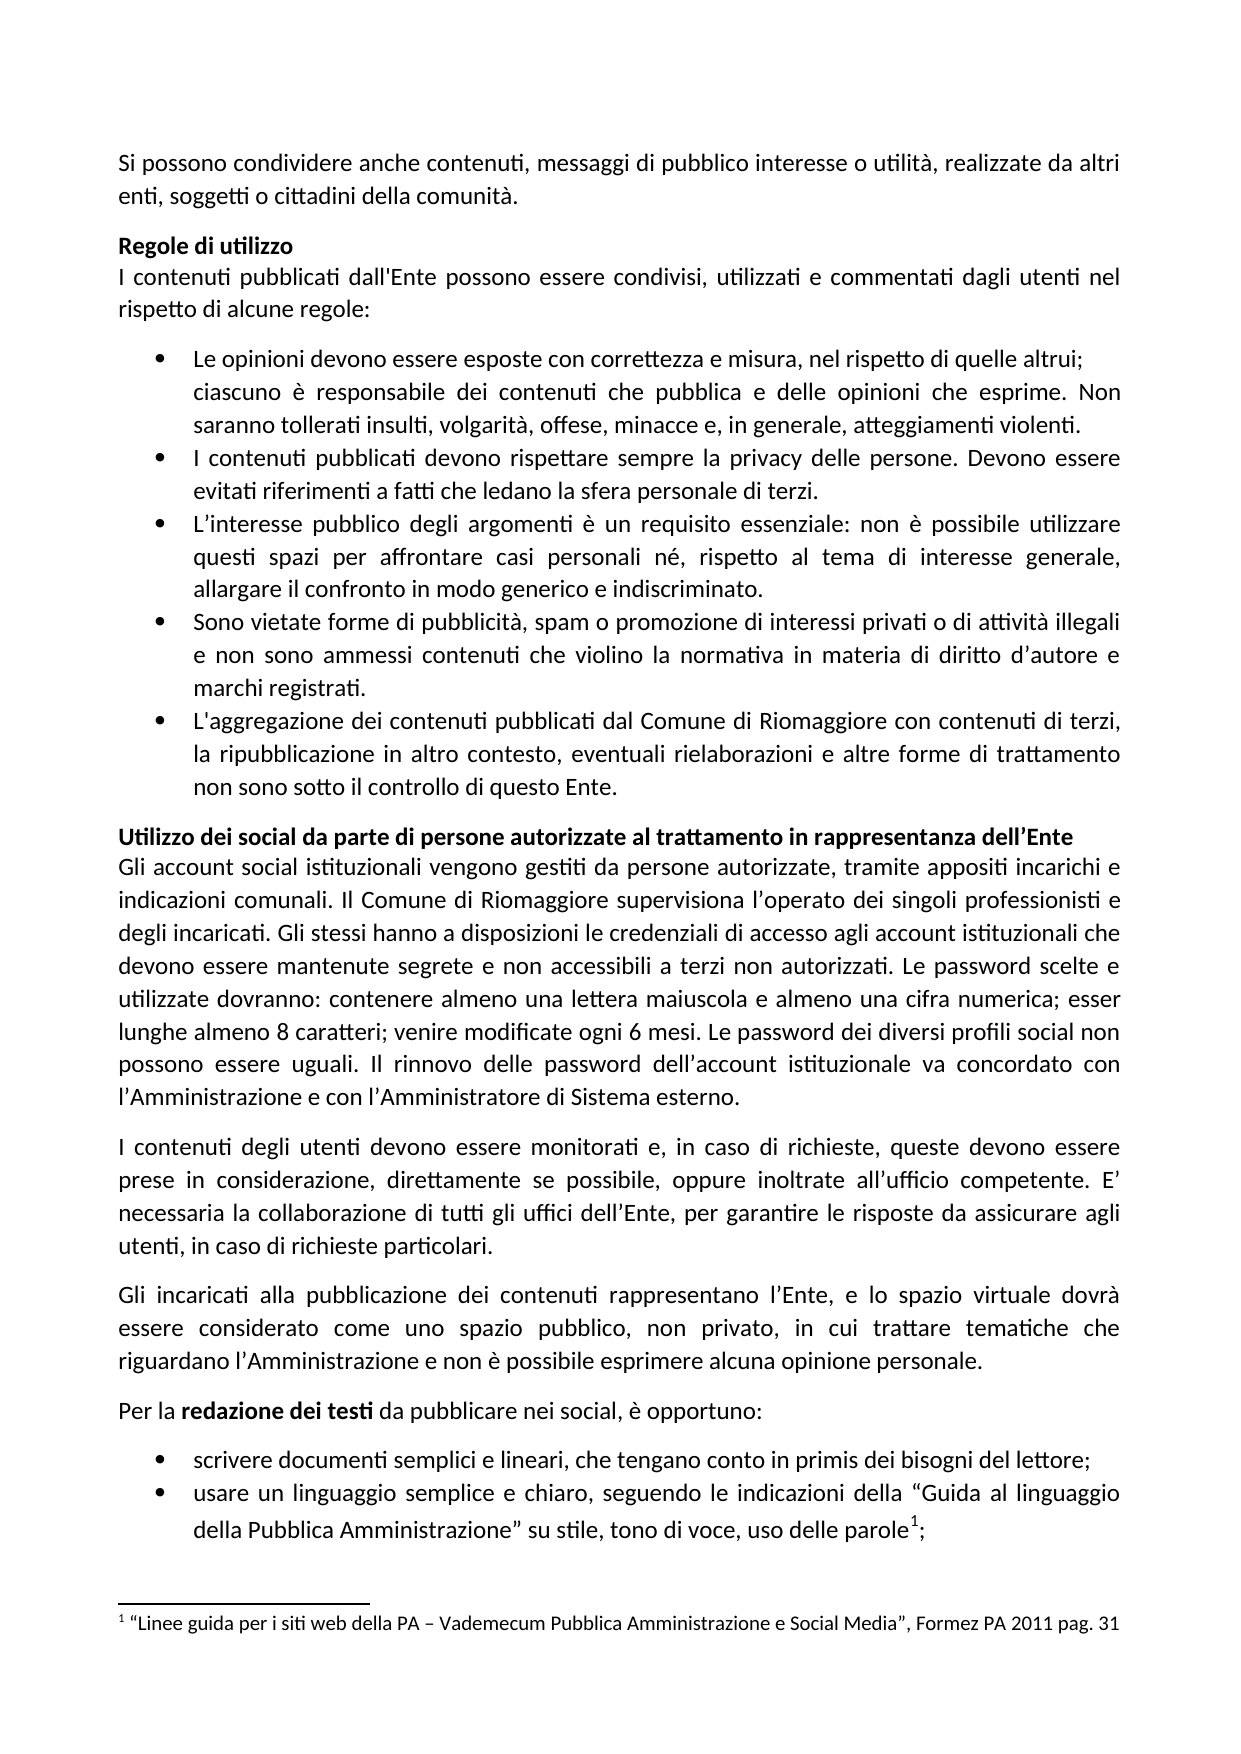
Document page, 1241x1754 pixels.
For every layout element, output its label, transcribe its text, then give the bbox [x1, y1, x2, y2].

list Le opinioni devono essere esposte con correttezza e misura, nel rispetto di quelle altrui; [156, 343, 1122, 374]
text Gli incaricati alla pubblicazione dei contenuti rappresentano l’Ente, e lo spazio virtuale dovrà essere considerato come uno spazio pubblico, non privato, in cui trattare tematiche che riguardano l’Amministrazione e non è possibile esprimere alcuna opinione personale. [118, 1279, 1122, 1376]
list I contenuti pubblicati devono rispettare sempre la privacy delle persone. Devono essere evitati riferimenti a fatti che ledano la sfera personale di terzi. [156, 442, 1122, 505]
list Sono vietate forme di pubblicità, spam o promozione di interessi privati o di attività illegali e non sono ammessi contenuti che violino la normativa in materia di diritto d’autore e marchi registrati. [156, 606, 1122, 703]
text I contenuti degli utenti devono essere monitorati e, in caso di richieste, queste devono essere prese in considerazione, direttamente se possibile, oppure inoltrate all’ufficio competente. E’ necessaria la collaborazione di tutti gli uffici dell’Ente, per garantire le risposte da assicurare agli utenti, in caso di richieste particolari. [118, 1131, 1122, 1260]
list scrivere documenti semplici e lineari, che tengano conto in primis dei bisogni del lettore; [156, 1444, 1122, 1475]
text Si possono condividere anche contenuti, messaggi di pubblico interesse o utilità, realizzate da altri enti, soggetti o cittadini della comunità. [118, 148, 1122, 211]
list L'aggregazione dei contenuti pubblicati dal Comune di Riomaggiore con contenuti di terzi, la ripubblicazione in altro contesto, eventuali rielaborazioni e altre forme di trattamento non sono sotto il controllo di questo Ente. [156, 705, 1122, 802]
text Utilizzo dei social da parte di persone autorizzate al trattamento in rappresentanza dell’Ente [118, 821, 1122, 851]
list L’interesse pubblico degli argomenti è un requisito essenziale: non è possibile utilizzare questi spazi per affrontare casi personali né, rispetto al tema di interesse generale, allargare il confronto in modo generico e indiscriminato. [156, 508, 1122, 604]
text Gli account social istituzionali vengono gestiti da persone autorizzate, tramite appositi incarichi e indicazioni comunali. Il Comune di Riomaggiore supervisiona l’operato dei singoli professionisti e degli incaricati. Gli stessi hanno a disposizioni le credenziali di accesso agli account istituzionali che devono essere mantenute segrete e non accessibili a terzi non autorizzati. Le password scelte e utilizzate dovranno: contenere almeno una lettera maiuscola e almeno una cifra numerica; esser lunghe almeno 8 caratteri; venire modificate ogni 6 mesi. Le password dei diversi profili social non possono essere uguali. Il rinnovo delle password dell’account istituzionale va concordato con l’Amministrazione e con l’Amministratore di Sistema esterno. [118, 851, 1122, 1112]
text Regole di utilizzo [118, 230, 1122, 261]
list ciascuno è responsabile dei contenuti che pubblica e delle opinioni che esprime. Non saranno tollerati insulti, volgarità, offese, minacce e, in generale, atteggiamenti violenti. [193, 376, 1122, 439]
text I contenuti pubblicati dall'Ente possono essere condivisi, utilizzati e commentati dagli utenti nel rispetto di alcune regole: [118, 261, 1122, 324]
text Per la redazione dei testi da pubblicare nei social, è opportuno: [118, 1395, 1122, 1425]
list usare un linguaggio semplice e chiaro, seguendo le indicazioni della “Guida al linguaggio della Pubblica Amministrazione” su stile, tono di voce, uso delle parole; [156, 1477, 1122, 1546]
